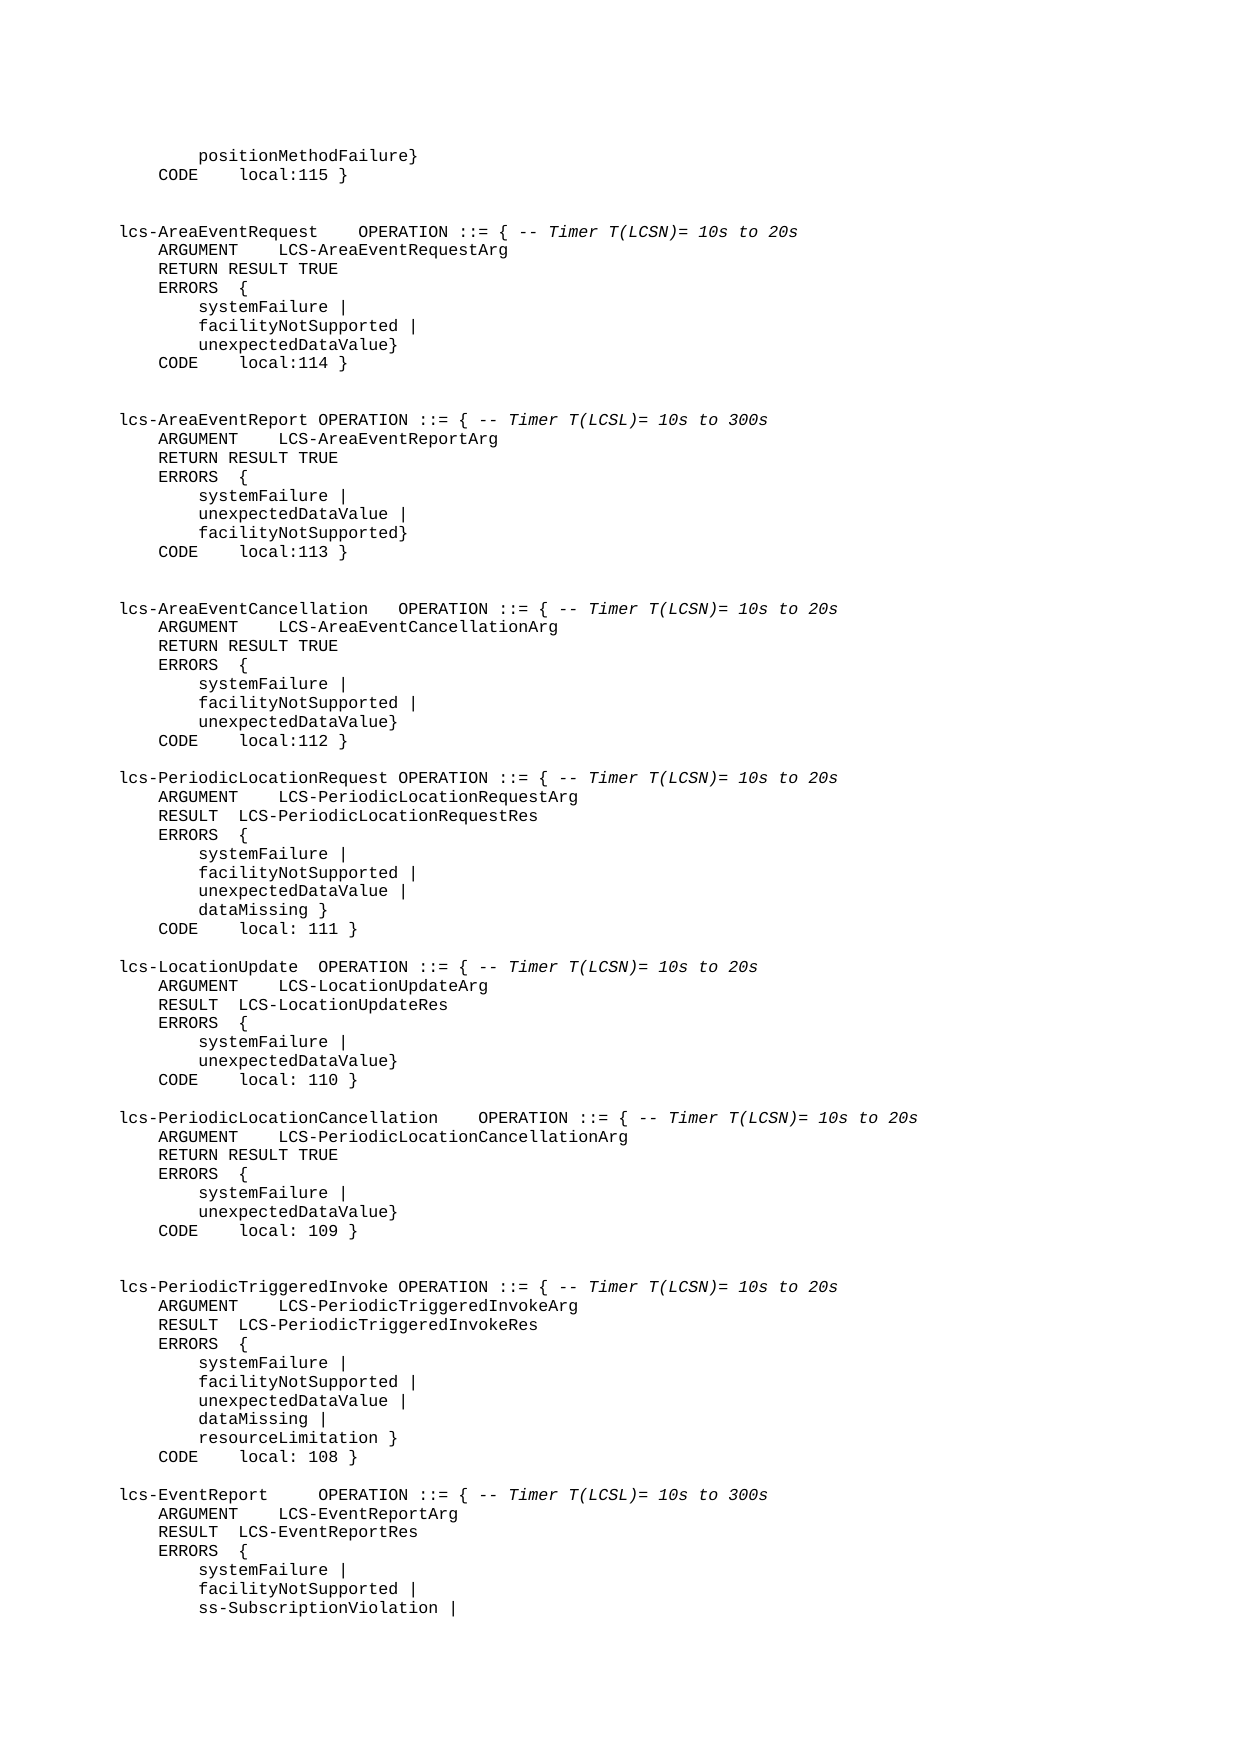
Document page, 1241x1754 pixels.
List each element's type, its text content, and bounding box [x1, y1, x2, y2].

text RESULT LCS-PeriodicTriggeredInvokeRes [118, 1317, 1122, 1336]
text ARGUMENT LCS-AreaEventRequestArg [118, 242, 1122, 261]
text lcs-AreaEventReport OPERATION ::= { -- Timer T(LCSL)= 10s to 300s [118, 412, 1122, 431]
text unexpectedDataValue} [118, 1053, 1122, 1072]
text dataMissing } [118, 902, 1122, 921]
text lcs-AreaEventCancellation OPERATION ::= { -- Timer T(LCSN)= 10s to 20s [118, 600, 1122, 619]
text unexpectedDataValue} [118, 336, 1122, 355]
text CODE local:114 } [118, 355, 1122, 374]
text ARGUMENT LCS-EventReportArg [118, 1505, 1122, 1524]
text lcs-PeriodicLocationRequest OPERATION ::= { -- Timer T(LCSN)= 10s to 20s [118, 770, 1122, 789]
text systemFailure | [118, 1562, 1122, 1581]
text RETURN RESULT TRUE [118, 1147, 1122, 1166]
text ARGUMENT LCS-AreaEventReportArg [118, 431, 1122, 449]
text CODE local:113 } [118, 544, 1122, 562]
text CODE local: 111 } [118, 921, 1122, 939]
text ss-SubscriptionViolation | [118, 1599, 1122, 1618]
text lcs-PeriodicLocationCancellation OPERATION ::= { -- Timer T(LCSN)= 10s to 20s [118, 1109, 1122, 1128]
text RETURN RESULT TRUE [118, 449, 1122, 468]
text facilityNotSupported | [118, 1581, 1122, 1599]
text ARGUMENT LCS-PeriodicTriggeredInvokeArg [118, 1298, 1122, 1317]
text unexpectedDataValue | [118, 1392, 1122, 1411]
text CODE local: 109 } [118, 1222, 1122, 1241]
text RESULT LCS-EventReportRes [118, 1524, 1122, 1543]
text lcs-LocationUpdate OPERATION ::= { -- Timer T(LCSN)= 10s to 20s [118, 958, 1122, 977]
text systemFailure | [118, 298, 1122, 317]
text facilityNotSupported} [118, 525, 1122, 544]
text ERRORS { [118, 280, 1122, 298]
text ERRORS { [118, 468, 1122, 487]
text dataMissing | [118, 1411, 1122, 1430]
text unexpectedDataValue} [118, 713, 1122, 732]
text ARGUMENT LCS-LocationUpdateArg [118, 977, 1122, 996]
text unexpectedDataValue | [118, 506, 1122, 525]
text ARGUMENT LCS-AreaEventCancellationArg [118, 619, 1122, 638]
text ERRORS { [118, 1166, 1122, 1185]
text ERRORS { [118, 1336, 1122, 1354]
text systemFailure | [118, 1185, 1122, 1203]
text CODE local: 110 } [118, 1072, 1122, 1090]
text facilityNotSupported | [118, 864, 1122, 883]
text lcs-AreaEventRequest OPERATION ::= { -- Timer T(LCSN)= 10s to 20s [118, 223, 1122, 242]
text facilityNotSupported | [118, 694, 1122, 713]
text unexpectedDataValue} [118, 1203, 1122, 1222]
text ERRORS { [118, 826, 1122, 845]
text ARGUMENT LCS-PeriodicLocationCancellationArg [118, 1128, 1122, 1147]
text facilityNotSupported | [118, 1373, 1122, 1392]
text unexpectedDataValue | [118, 883, 1122, 902]
text resourceLimitation } [118, 1430, 1122, 1449]
text positionMethodFailure} [118, 148, 1122, 167]
text CODE local: 108 } [118, 1449, 1122, 1467]
text lcs-EventReport OPERATION ::= { -- Timer T(LCSL)= 10s to 300s [118, 1486, 1122, 1505]
text RETURN RESULT TRUE [118, 261, 1122, 280]
text ERRORS { [118, 657, 1122, 676]
text RESULT LCS-PeriodicLocationRequestRes [118, 808, 1122, 826]
text RESULT LCS-LocationUpdateRes [118, 996, 1122, 1015]
text ERRORS { [118, 1015, 1122, 1034]
text ERRORS { [118, 1543, 1122, 1562]
text facilityNotSupported | [118, 317, 1122, 336]
text CODE local:115 } [118, 167, 1122, 185]
text RETURN RESULT TRUE [118, 638, 1122, 657]
text systemFailure | [118, 676, 1122, 694]
text systemFailure | [118, 1354, 1122, 1373]
text lcs-PeriodicTriggeredInvoke OPERATION ::= { -- Timer T(LCSN)= 10s to 20s [118, 1279, 1122, 1298]
text systemFailure | [118, 487, 1122, 506]
text systemFailure | [118, 1034, 1122, 1053]
text systemFailure | [118, 845, 1122, 864]
text CODE local:112 } [118, 732, 1122, 751]
text ARGUMENT LCS-PeriodicLocationRequestArg [118, 789, 1122, 808]
